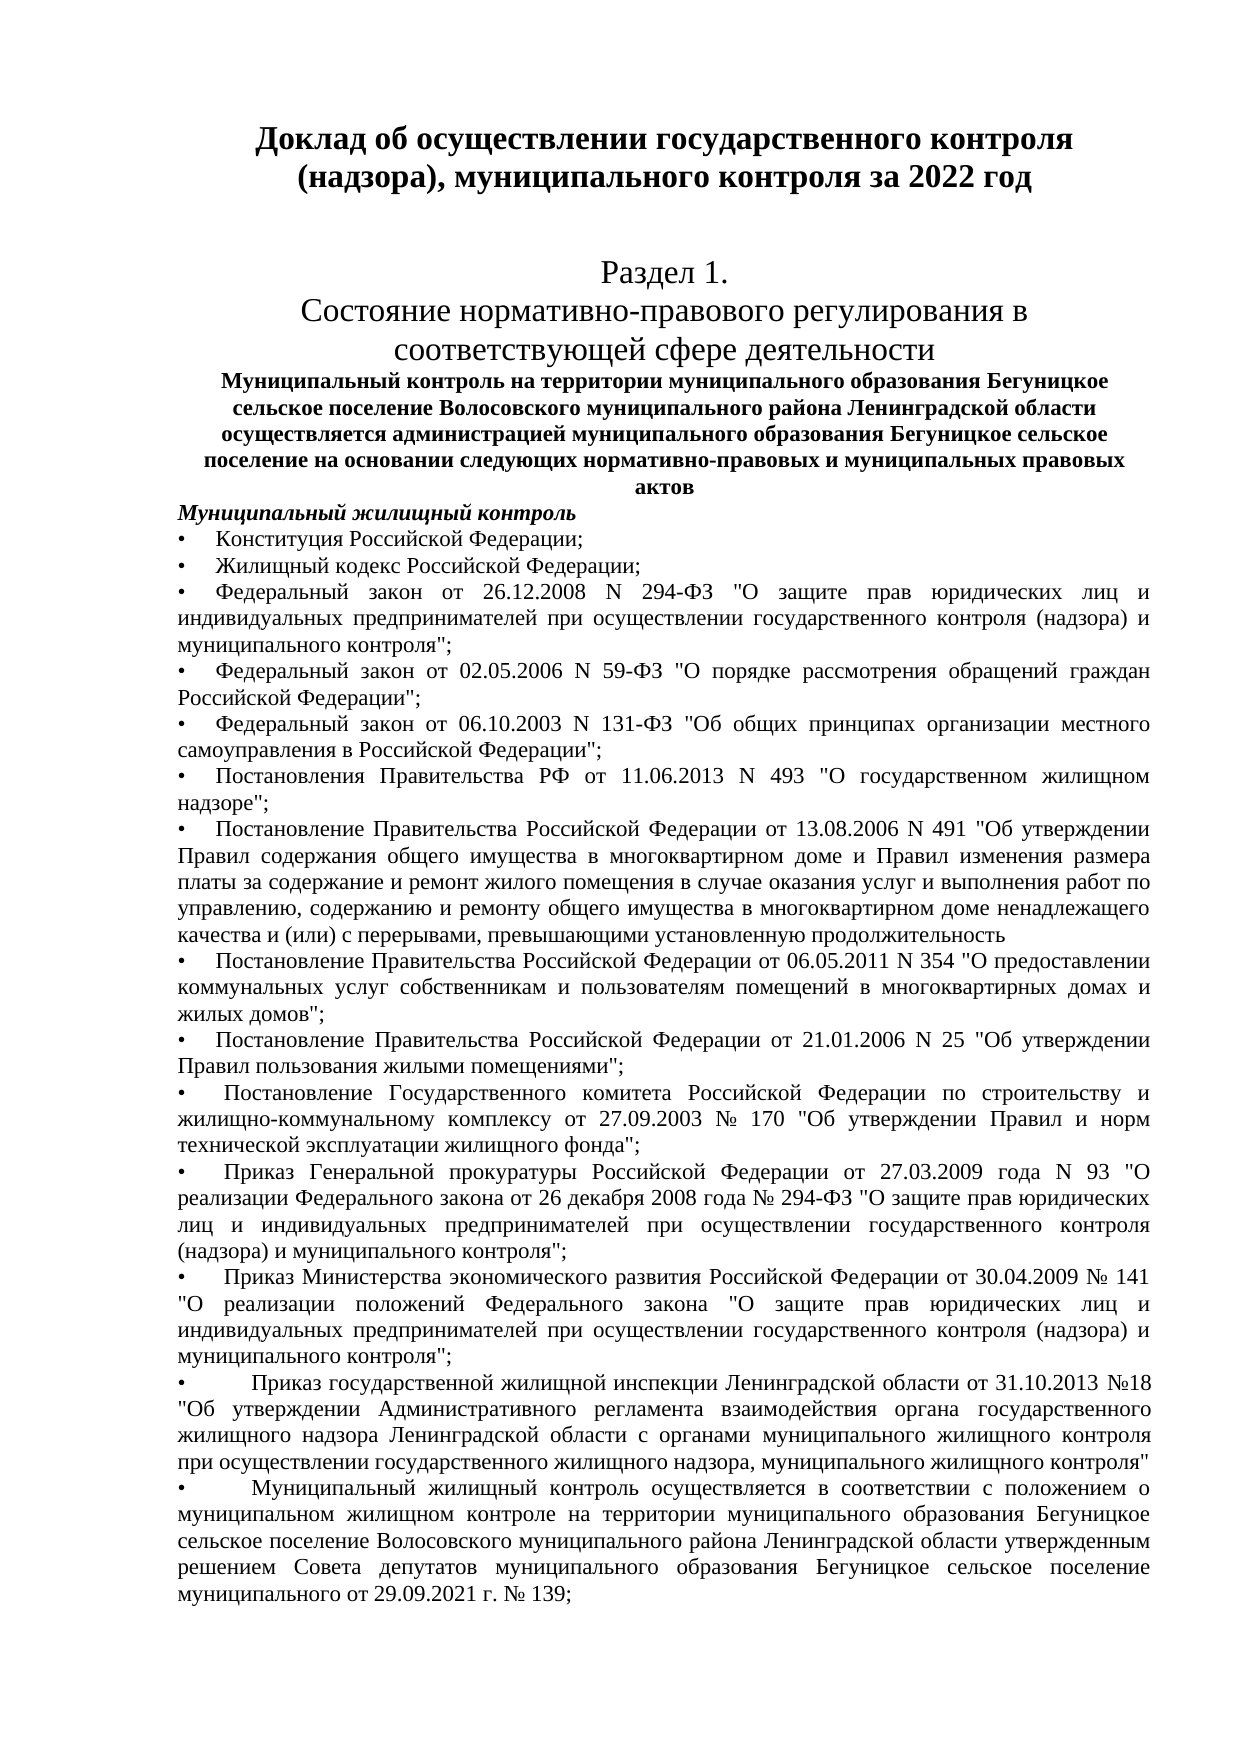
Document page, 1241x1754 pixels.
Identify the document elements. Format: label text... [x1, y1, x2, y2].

list Приказ Министерства экономического развития Российской Федерации от 30.04.2009 № 141 "О реализации положений Федерального закона "О защите прав юридических лиц и индивидуальных предпринимателей при осуществлении государственного контроля (надзора) и муниципального контроля"; [177, 1263, 1152, 1369]
list Муниципальный жилищный контроль осуществляется в соответствии с положением о муниципальном жилищном контроле на территории муниципального образования Бегуницкое сельское поселение Волосовского муниципального района Ленинградской области утвержденным решением Совета депутатов муниципального образования Бегуницкое сельское поселение муниципального от 29.09.2021 г. № 139; [177, 1474, 1152, 1606]
list Постановление Государственного комитета Российской Федерации по строительству и жилищно-коммунальному комплексу от 27.09.2003 № 170 "Об утверждении Правил и норм технической эксплуатации жилищного фонда"; [177, 1079, 1152, 1158]
list Постановление Правительства Российской Федерации от 06.05.2011 N 354 "О предоставлении коммунальных услуг собственникам и пользователям помещений в многоквартирных домах и жилых домов"; [177, 947, 1152, 1026]
text Доклад об осуществлении государственного контроля (надзора), муниципального контроля за 2022 год [177, 118, 1152, 195]
text Муниципальный жилищный контроль [177, 499, 1152, 525]
text Раздел 1. [177, 252, 1152, 291]
text соответствующей сфере деятельности [177, 329, 1152, 367]
list Постановление Правительства Российской Федерации от 21.01.2006 N 25 "Об утверждении Правил пользования жилыми помещениями"; [177, 1026, 1152, 1079]
list Постановление Правительства Российской Федерации от 13.08.2006 N 491 "Об утверждении Правил содержания общего имущества в многоквартирном доме и Правил изменения размера платы за содержание и ремонт жилого помещения в случае оказания услуг и выполнения работ по управлению, содержанию и ремонту общего имущества в многоквартирном доме ненадлежащего качества и (или) с перерывами, превышающими установленную продолжительность [177, 815, 1152, 947]
list Приказ государственной жилищной инспекции Ленинградской области от 31.10.2013 №18 "Об утверждении Административного регламента взаимодействия органа государственного жилищного надзора Ленинградской области с органами муниципального жилищного контроля при осуществлении государственного жилищного надзора, муниципального жилищного контроля" [177, 1369, 1152, 1474]
text Муниципальный контроль на территории муниципального образования Бегуницкое сельское поселение Волосовского муниципального района Ленинградской области осуществляется администрацией муниципального образования Бегуницкое сельское поселение на основании следующих нормативно-правовых и муниципальных правовых актов [177, 367, 1152, 499]
list Федеральный закон от 06.10.2003 N 131-ФЗ "Об общих принципах организации местного самоуправления в Российской Федерации"; [177, 710, 1152, 763]
list Постановления Правительства РФ от 11.06.2013 N 493 "О государственном жилищном надзоре"; [177, 763, 1152, 815]
list Федеральный закон от 02.05.2006 N 59-ФЗ "О порядке рассмотрения обращений граждан Российской Федерации"; [177, 657, 1152, 710]
text Состояние нормативно-правового регулирования в [177, 291, 1152, 329]
list Федеральный закон от 26.12.2008 N 294-ФЗ "О защите прав юридических лиц и индивидуальных предпринимателей при осуществлении государственного контроля (надзора) и муниципального контроля"; [177, 578, 1152, 657]
list Конституция Российской Федерации; [177, 525, 1152, 552]
list Жилищный кодекс Российской Федерации; [177, 552, 1152, 578]
list Приказ Генеральной прокуратуры Российской Федерации от 27.03.2009 года N 93 "О реализации Федерального закона от 26 декабря 2008 года № 294-ФЗ "О защите прав юридических лиц и индивидуальных предпринимателей при осуществлении государственного контроля (надзора) и муниципального контроля"; [177, 1158, 1152, 1263]
